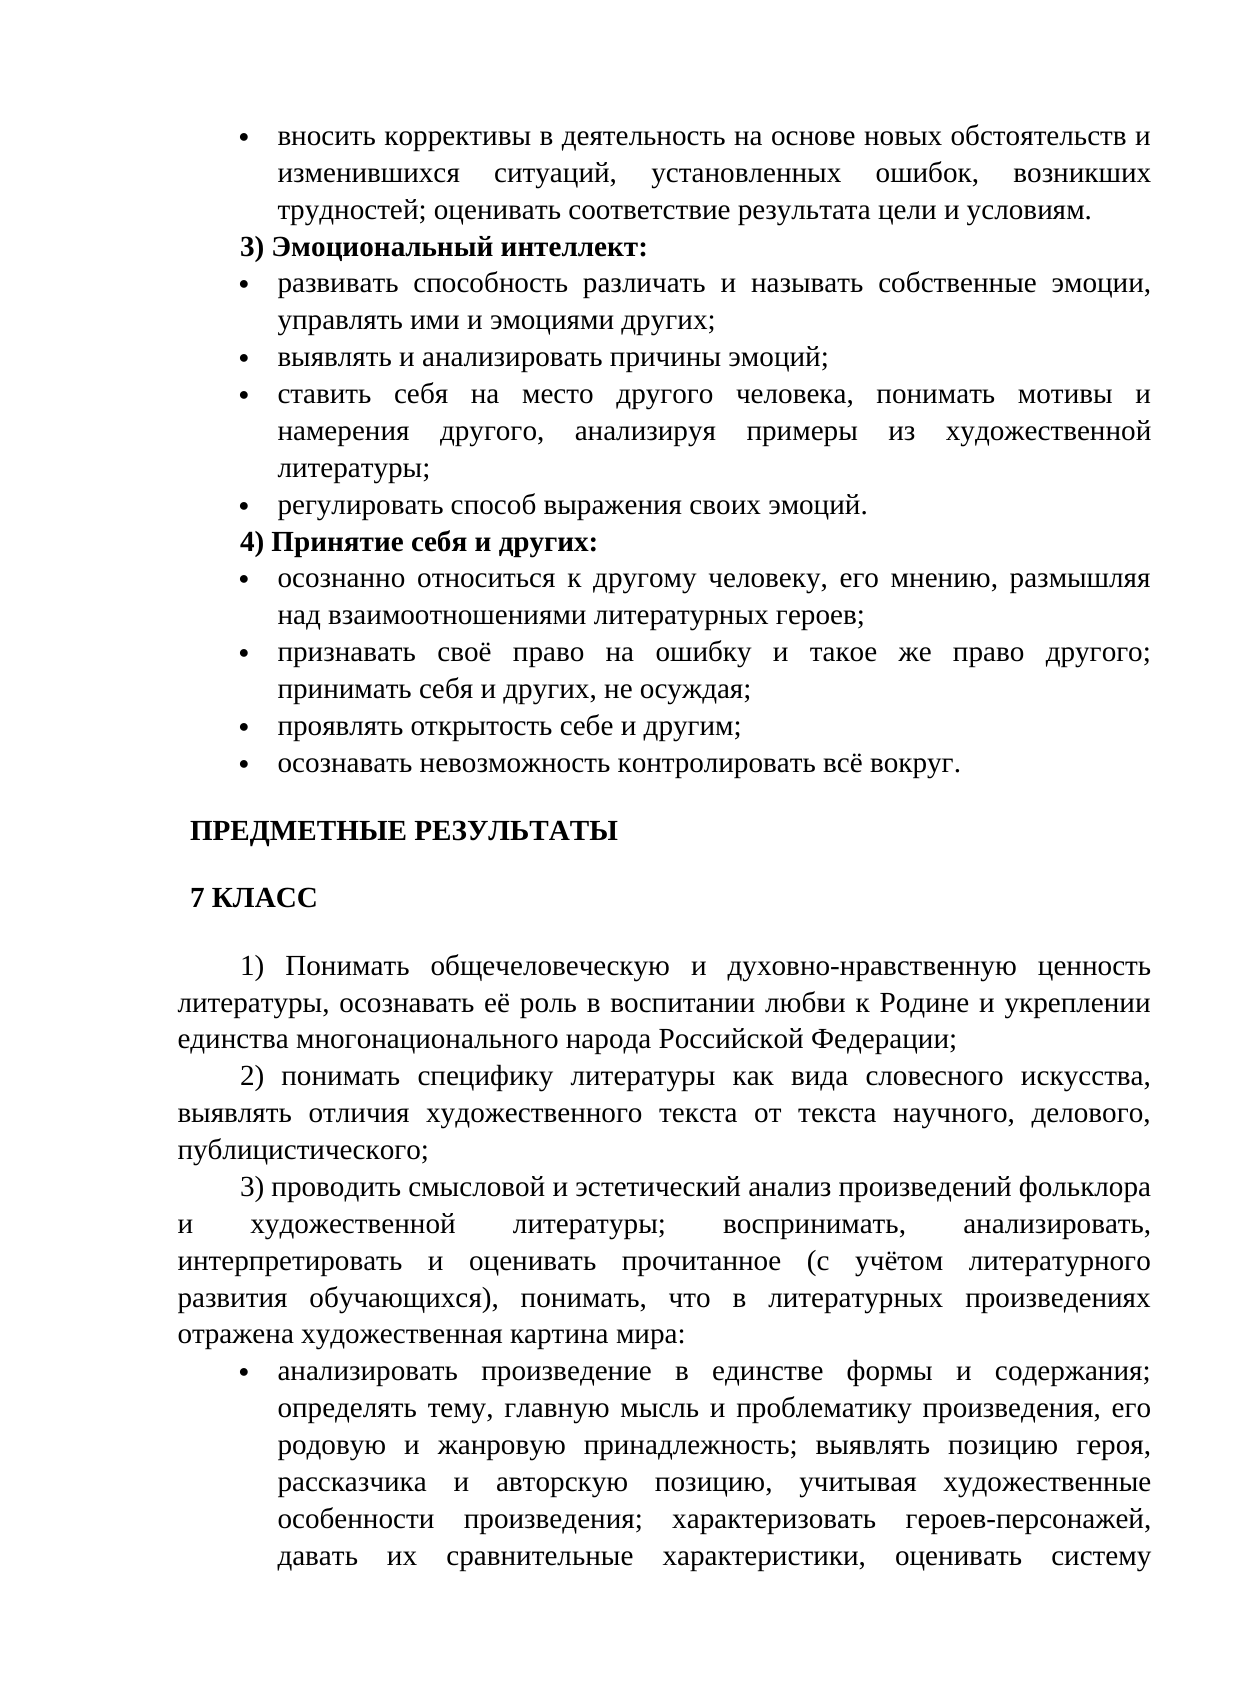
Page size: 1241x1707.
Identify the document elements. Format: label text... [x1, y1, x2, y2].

list осознанно относиться к другому человеку, его мнению, размышляя над взаимоотношениями литературных героев; [240, 561, 1152, 631]
text 1) Понимать общечеловеческую и духовно-нравственную ценность литературы, осознавать её роль в воспитании любви к Родине и укреплении единства многонационального народа Российской Федерации; [177, 948, 1152, 1055]
list выявлять и анализировать причины эмоций; [240, 339, 1152, 373]
list вносить коррективы в деятельность на основе новых обстоятельств и изменившихся ситуаций, установленных ошибок, возникших трудностей; оценивать соответствие результата цели и условиям. [240, 118, 1152, 225]
list регулировать способ выражения своих эмоций. [240, 487, 1152, 520]
text 3) проводить смысловой и эстетический анализ произведений фольклора и художественной литературы; воспринимать, анализировать, интерпретировать и оценивать прочитанное (с учётом литературного развития обучающихся), понимать, что в литературных произведениях отражена художественная картина мира: [177, 1169, 1152, 1350]
list осознавать невозможность контролировать всё вокруг. [240, 745, 1152, 778]
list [240, 1353, 1152, 1571]
text 4) Принятие себя и других: [177, 524, 1152, 557]
list ставить себя на место другого человека, понимать мотивы и намерения другого, анализируя примеры из художественной литературы; [240, 376, 1152, 483]
text ПРЕДМЕТНЫЕ РЕЗУЛЬТАТЫ [190, 813, 1152, 846]
list развивать способность различать и называть собственные эмоции, управлять ими и эмоциями других; [240, 266, 1152, 336]
list признавать своё право на ошибку и такое же право другого; принимать себя и других, не осуждая; [240, 634, 1152, 705]
text 3) Эмоциональный интеллект: [177, 229, 1152, 262]
list проявлять открытость себе и другим; [240, 708, 1152, 742]
text 2) понимать специфику литературы как вида словесного искусства, выявлять отличия художественного текста от текста научного, делового, публицистического; [177, 1058, 1152, 1166]
text 7 КЛАСС [190, 880, 1152, 914]
